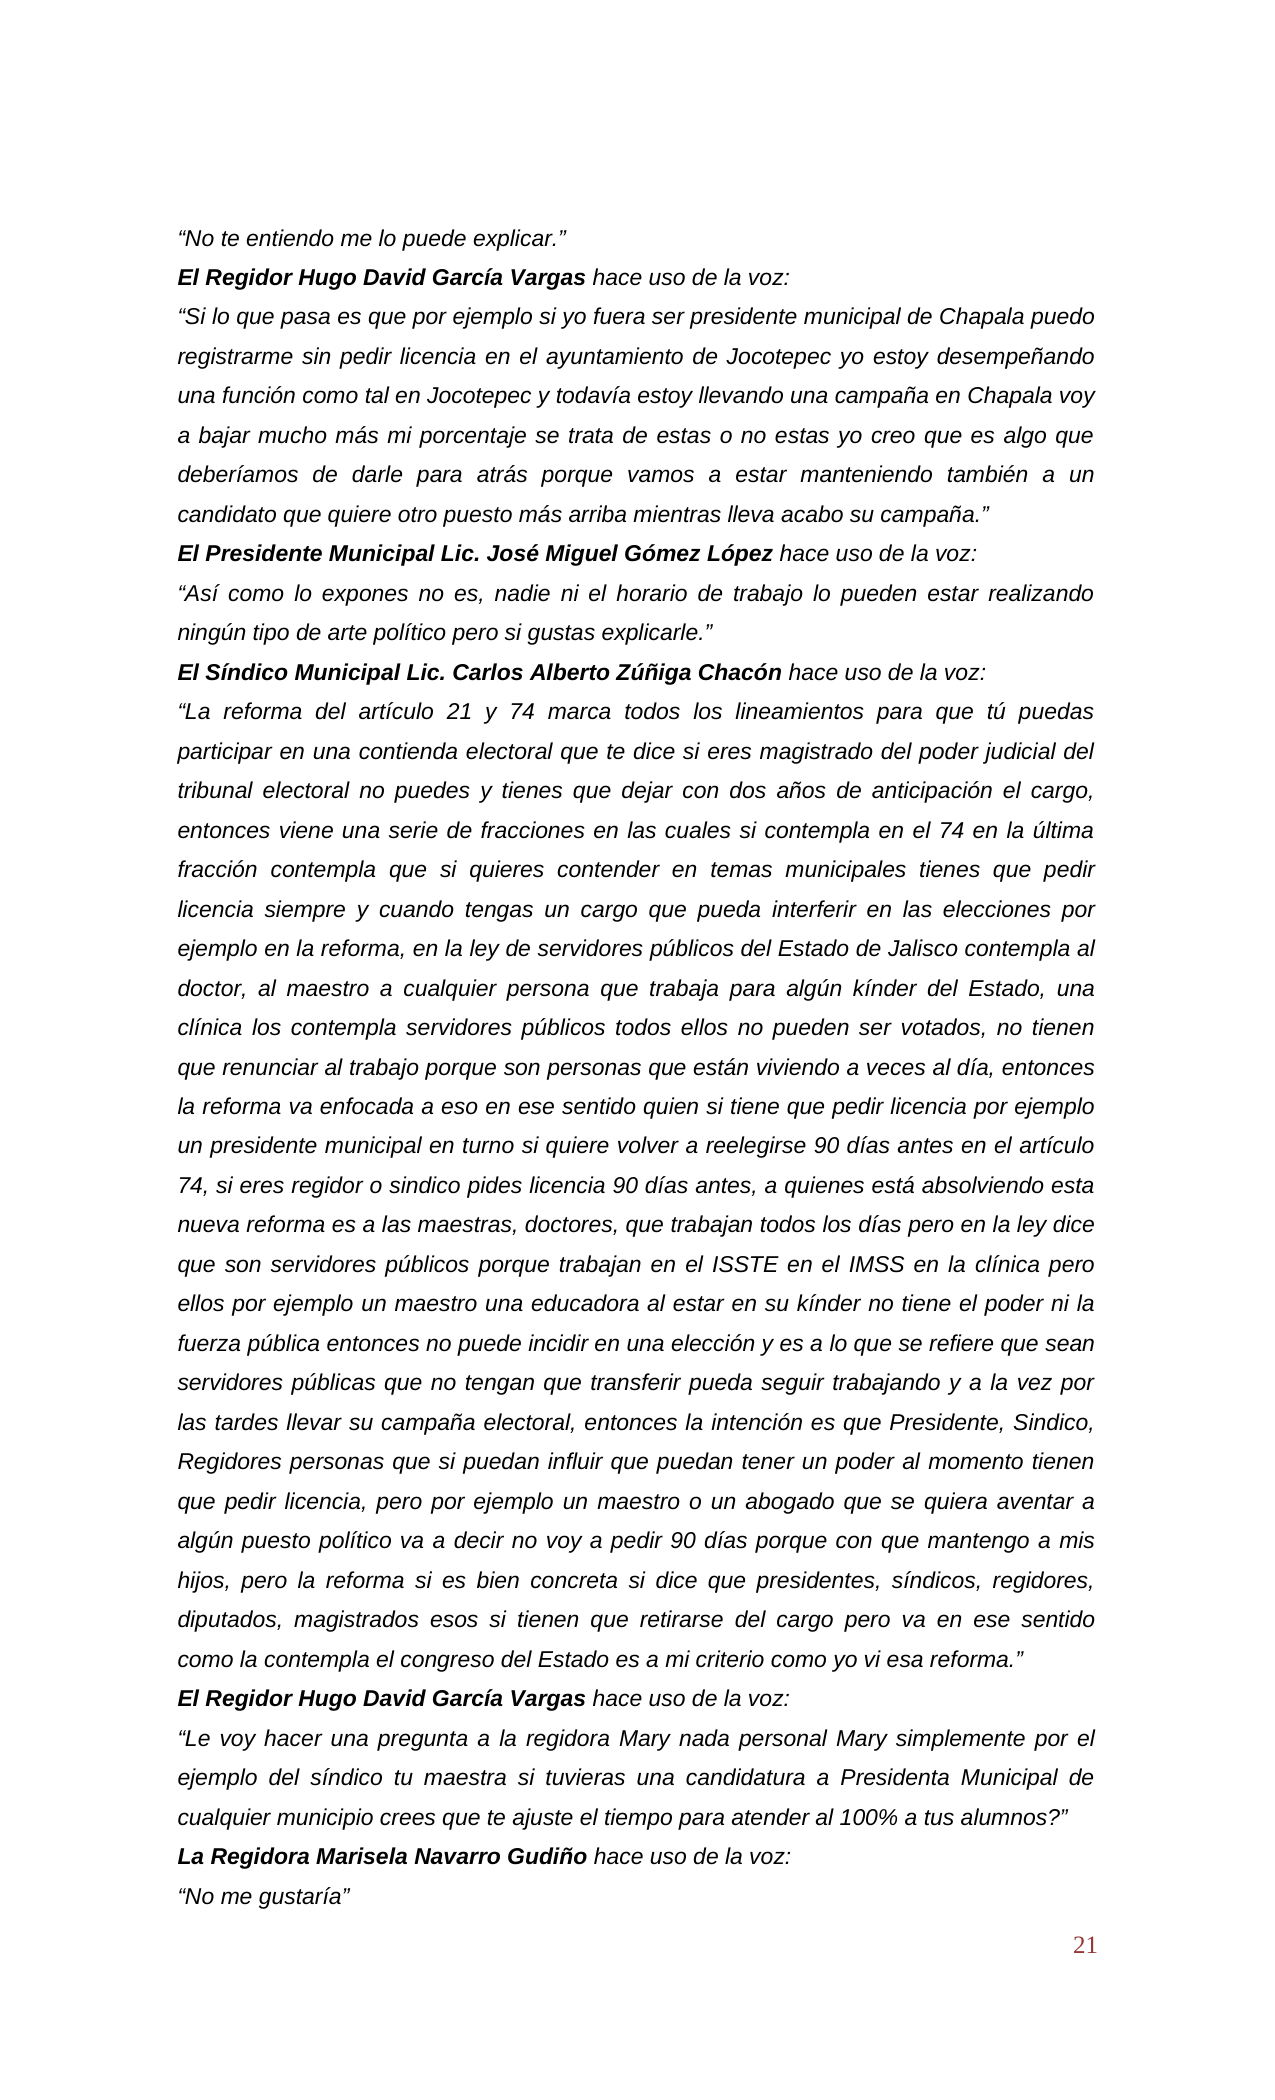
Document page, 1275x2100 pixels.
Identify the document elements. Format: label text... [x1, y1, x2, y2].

text El Síndico Municipal Lic. Carlos Alberto Zúñiga Chacón hace uso de la voz: [177, 659, 1098, 685]
text “Le voy hacer una pregunta a la regidora Mary nada personal Mary simplemente por el ejemplo del síndico tu maestra si tuvieras una candidatura a Presidenta Municipal de cualquier municipio crees que te ajuste el tiempo para atender al 100% a tus alumnos?” [177, 1725, 1098, 1830]
text “No me gustaría” [177, 1883, 1098, 1909]
text La Regidora Marisela Navarro Gudiño hace uso de la voz: [177, 1843, 1098, 1869]
text “No te entiendo me lo puede explicar.” [177, 224, 1098, 251]
text El Regidor Hugo David García Vargas hace uso de la voz: [177, 1685, 1098, 1712]
text “Si lo que pasa es que por ejemplo si yo fuera ser presidente municipal de Chapala puedo registrarme sin pedir licencia en el ayuntamiento de Jocotepec yo estoy desempeñando una función como tal en Jocotepec y todavía estoy llevando una campaña en Chapala voy a bajar mucho más mi porcentaje se trata de estas o no estas yo creo que es algo que deberíamos de darle para atrás porque vamos a estar manteniendo también a un candidato que quiere otro puesto más arriba mientras lleva acabo su campaña.” [177, 303, 1098, 527]
text El Regidor Hugo David García Vargas hace uso de la voz: [177, 264, 1098, 290]
text El Presidente Municipal Lic. José Miguel Gómez López hace uso de la voz: [177, 540, 1098, 567]
text “Así como lo expones no es, nadie ni el horario de trabajo lo pueden estar realizando ningún tipo de arte político pero si gustas explicarle.” [177, 580, 1098, 646]
text “La reforma del artículo 21 y 74 marca todos los lineamientos para que tú puedas participar en una contienda electoral que te dice si eres magistrado del poder judicial del tribunal electoral no puedes y tienes que dejar con dos años de anticipación el cargo, entonces viene una serie de fracciones en las cuales si contempla en el 74 en la última fracción contempla que si quieres contender en temas municipales tienes que pedir licencia siempre y cuando tengas un cargo que pueda interferir en las elecciones por ejemplo en la reforma, en la ley de servidores públicos del Estado de Jalisco contempla al doctor, al maestro a cualquier persona que trabaja para algún kínder del Estado, una clínica los contempla servidores públicos todos ellos no pueden ser votados, no tienen que renunciar al trabajo porque son personas que están viviendo a veces al día, entonces la reforma va enfocada a eso en ese sentido quien si tiene que pedir licencia por ejemplo un presidente municipal en turno si quiere volver a reelegirse 90 días antes en el artículo 74, si eres regidor o sindico pides licencia 90 días antes, a quienes está absolviendo esta nueva reforma es a las maestras, doctores, que trabajan todos los días pero en la ley dice que son servidores públicos porque trabajan en el ISSTE en el IMSS en la clínica pero ellos por ejemplo un maestro una educadora al estar en su kínder no tiene el poder ni la fuerza pública entonces no puede incidir en una elección y es a lo que se refiere que sean servidores públicas que no tengan que transferir pueda seguir trabajando y a la vez por las tardes llevar su campaña electoral, entonces la intención es que Presidente, Sindico, Regidores personas que si puedan influir que puedan tener un poder al momento tienen que pedir licencia, pero por ejemplo un maestro o un abogado que se quiera aventar a algún puesto político va a decir no voy a pedir 90 días porque con que mantengo a mis hijos, pero la reforma si es bien concreta si dice que presidentes, síndicos, regidores, diputados, magistrados esos si tienen que retirarse del cargo pero va en ese sentido como la contempla el congreso del Estado es a mi criterio como yo vi esa reforma.” [177, 698, 1098, 1672]
